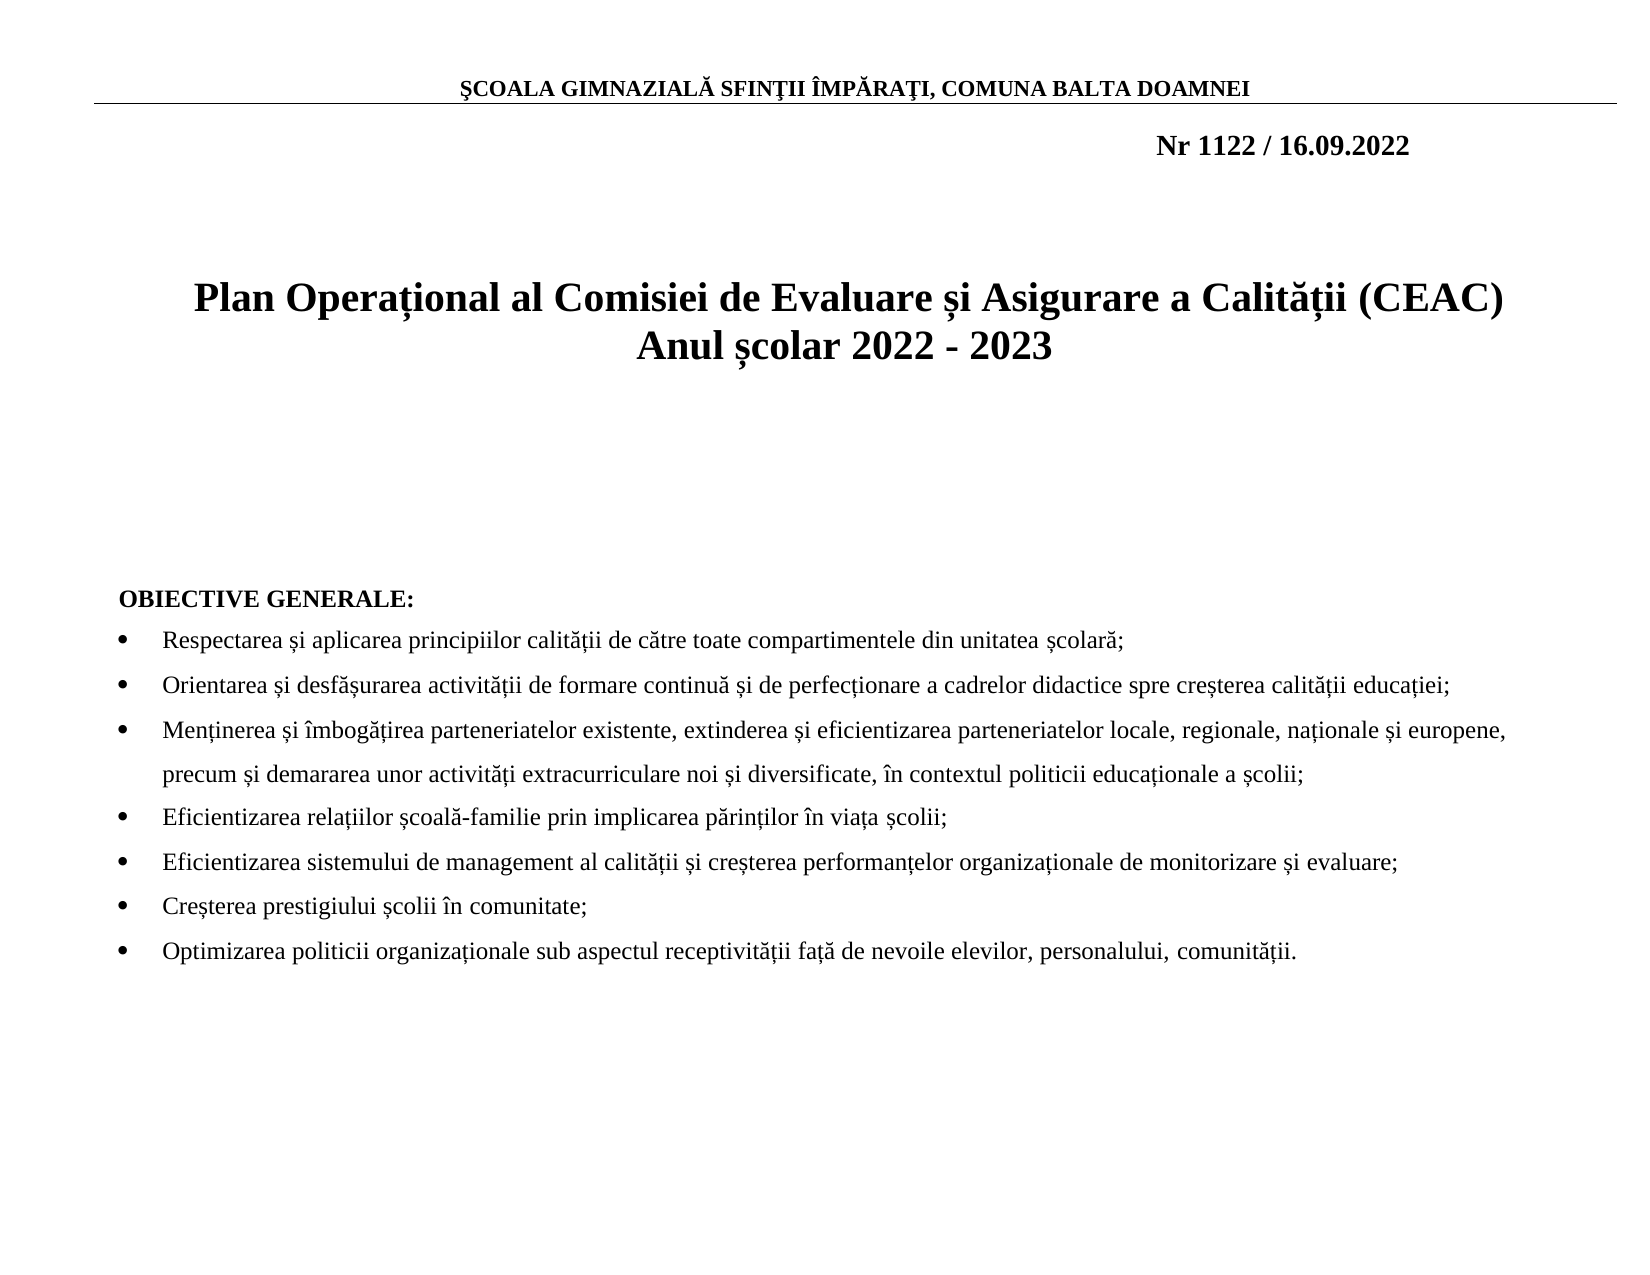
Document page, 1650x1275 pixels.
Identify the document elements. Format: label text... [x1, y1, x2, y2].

list Creșterea prestigiului școlii în comunitate; [118, 891, 1617, 920]
text Plan Operațional al Comisiei de Evaluare și Asigurare a Calității (CEAC) Anul școlar 2022 - 2023 [194, 273, 1569, 368]
text OBIECTIVE GENERALE: [118, 584, 1617, 613]
list Optimizarea politicii organizaționale sub aspectul receptivității față de nevoile elevilor, personalului, comunității. [118, 936, 1617, 965]
list Eficientizarea relațiilor școală-familie prin implicarea părinților în viața școlii; [118, 803, 1617, 831]
list Menținerea și îmbogățirea parteneriatelor existente, extinderea și eficientizarea parteneriatelor locale, regionale, naționale și europene, precum și demararea unor activități extracurriculare noi și diversificate, în contextul politicii educaționale a școlii; [118, 715, 1561, 788]
list Respectarea și aplicarea principiilor calității de către toate compartimentele din unitatea școlară; [118, 625, 1617, 654]
text Nr 1122 / 16.09.2022 [94, 128, 1617, 162]
list Orientarea și desfășurarea activității de formare continuă și de perfecționare a cadrelor didactice spre creșterea calității educației; [118, 670, 1617, 699]
list Eficientizarea sistemului de management al calității și creșterea performanțelor organizaționale de monitorizare și evaluare; [118, 847, 1617, 875]
